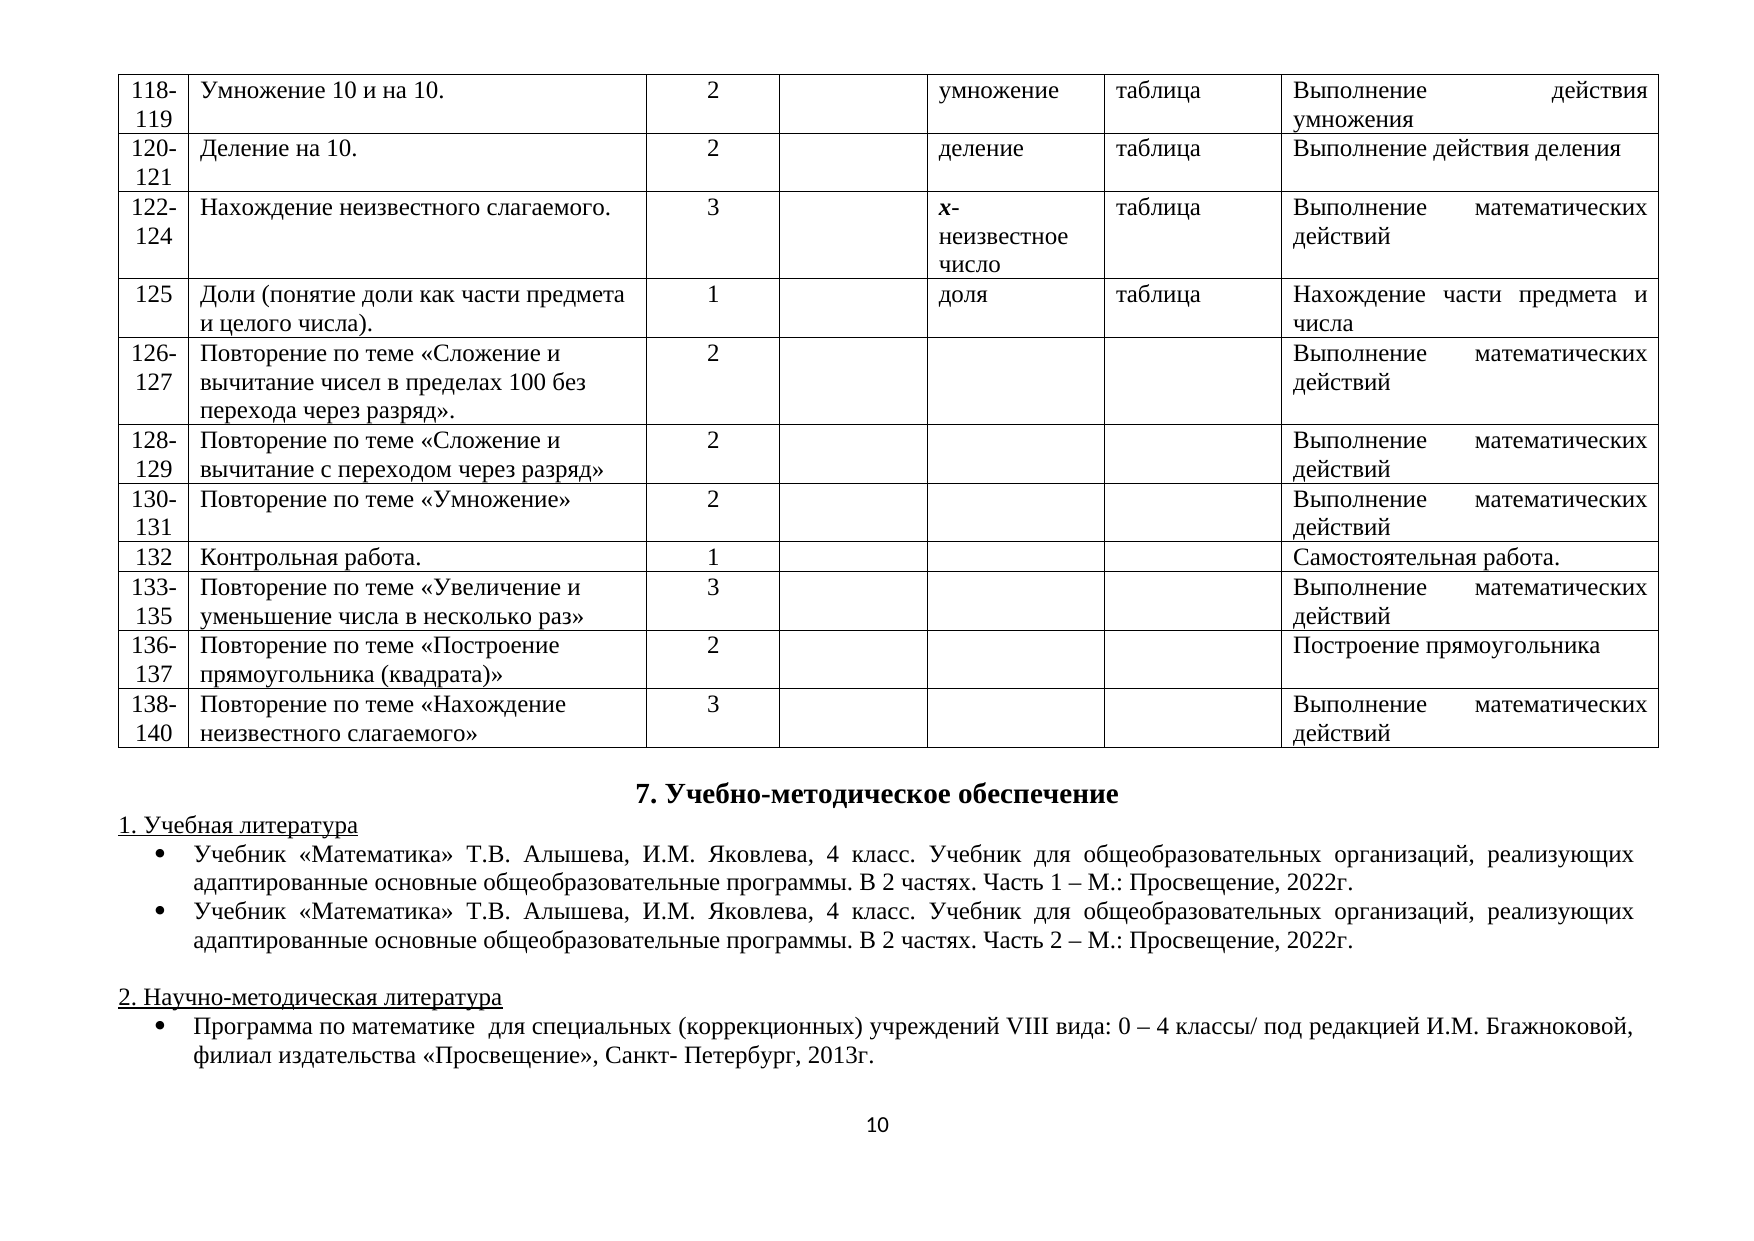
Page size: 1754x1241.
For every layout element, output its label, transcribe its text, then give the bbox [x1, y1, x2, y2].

table_cell 2 [647, 631, 779, 688]
table_cell [780, 484, 927, 541]
table_cell [1105, 542, 1281, 571]
table_cell 1 [647, 542, 779, 571]
table_cell таблица [1105, 75, 1281, 132]
table_cell деление [928, 134, 1104, 191]
table_cell 3 [647, 192, 779, 278]
table_cell [780, 75, 927, 132]
table_cell 2 [647, 425, 779, 483]
table_cell 122-124 [119, 192, 188, 278]
table_cell 3 [647, 689, 779, 747]
table_cell Повторение по теме «Увеличение и уменьшение числа в несколько раз» [189, 572, 646, 629]
table_cell 125 [119, 279, 188, 337]
table_cell 132 [119, 542, 188, 571]
table_cell [1105, 631, 1281, 688]
table_cell [780, 134, 927, 191]
text 7. Учебно-методическое обеспечение [118, 776, 1636, 810]
table_cell таблица [1105, 134, 1281, 191]
list Учебник «Математика» Т.В. Алышева, И.М. Яковлева, 4 класс. Учебник для общеобразовательных организаций, реализующих адаптированные основные общеобразовательные программы. В 2 частях. Часть 1 – М.: Просвещение, 2022г. [156, 839, 1636, 896]
table_cell [1105, 572, 1281, 629]
table_cell таблица [1105, 192, 1281, 278]
table_cell [928, 689, 1104, 747]
table_cell 2 [647, 338, 779, 424]
table_cell [928, 338, 1104, 424]
table_cell 138-140 [119, 689, 188, 747]
table_cell Повторение по теме «Сложение и вычитание с переходом через разряд» [189, 425, 646, 483]
table_cell Повторение по теме «Нахождение неизвестного слагаемого» [189, 689, 646, 747]
table_cell 120-121 [119, 134, 188, 191]
table_cell Нахождение неизвестного слагаемого. [189, 192, 646, 278]
table_cell [1105, 484, 1281, 541]
table_cell Выполнение математических действий [1282, 338, 1658, 424]
table_cell таблица [1105, 279, 1281, 337]
table_cell [1105, 425, 1281, 483]
table_cell 136-137 [119, 631, 188, 688]
table_cell Выполнение математических действий [1282, 689, 1658, 747]
table_cell Выполнение действия умножения [1282, 75, 1658, 132]
table_cell [780, 572, 927, 629]
text 1. Учебная литература [118, 810, 1636, 839]
list Учебник «Математика» Т.В. Алышева, И.М. Яковлева, 4 класс. Учебник для общеобразовательных организаций, реализующих адаптированные основные общеобразовательные программы. В 2 частях. Часть 2 – М.: Просвещение, 2022г. [156, 896, 1636, 954]
table_cell 128-129 [119, 425, 188, 483]
table_cell 130-131 [119, 484, 188, 541]
table_cell Выполнение действия деления [1282, 134, 1658, 191]
table_cell 126-127 [119, 338, 188, 424]
table_cell Умножение 10 и на 10. [189, 75, 646, 132]
table_cell 118-119 [119, 75, 188, 132]
table_cell Выполнение математических действий [1282, 425, 1658, 483]
table_cell 1 [647, 279, 779, 337]
table_cell Выполнение математических действий [1282, 192, 1658, 278]
table_cell [780, 631, 927, 688]
table_cell Повторение по теме «Построение прямоугольника (квадрата)» [189, 631, 646, 688]
table_cell [928, 542, 1104, 571]
table_cell доля [928, 279, 1104, 337]
table_cell 2 [647, 484, 779, 541]
text 2. Научно-методическая литература [118, 982, 1636, 1011]
table_cell Повторение по теме «Сложение и вычитание чисел в пределах 100 без перехода через разряд». [189, 338, 646, 424]
table_cell Построение прямоугольника [1282, 631, 1658, 688]
table_cell х- неизвестное число [928, 192, 1104, 278]
table_cell [780, 425, 927, 483]
table_cell 2 [647, 134, 779, 191]
table_cell [780, 689, 927, 747]
table_cell Доли (понятие доли как части предмета и целого числа). [189, 279, 646, 337]
table_cell Нахождение части предмета и числа [1282, 279, 1658, 337]
table_cell [928, 631, 1104, 688]
table_cell [928, 484, 1104, 541]
table_cell 2 [647, 75, 779, 132]
table_cell [780, 279, 927, 337]
table_cell [928, 572, 1104, 629]
table_cell [780, 192, 927, 278]
table_cell умножение [928, 75, 1104, 132]
table_cell [780, 542, 927, 571]
table_cell Контрольная работа. [189, 542, 646, 571]
table_cell 133-135 [119, 572, 188, 629]
table_cell [780, 338, 927, 424]
list Программа по математике для специальных (коррекционных) учреждений VIII вида: 0 – 4 классы/ под редакцией И.М. Бгажноковой, филиал издательства «Просвещение», Санкт- Петербург, 2013г. [156, 1011, 1636, 1069]
table_cell [1105, 338, 1281, 424]
table_cell Самостоятельная работа. [1282, 542, 1658, 571]
table_cell Выполнение математических действий [1282, 572, 1658, 629]
table_cell Повторение по теме «Умножение» [189, 484, 646, 541]
table_cell [928, 425, 1104, 483]
table_cell Выполнение математических действий [1282, 484, 1658, 541]
table_cell [1105, 689, 1281, 747]
table_cell 3 [647, 572, 779, 629]
table_cell Деление на 10. [189, 134, 646, 191]
